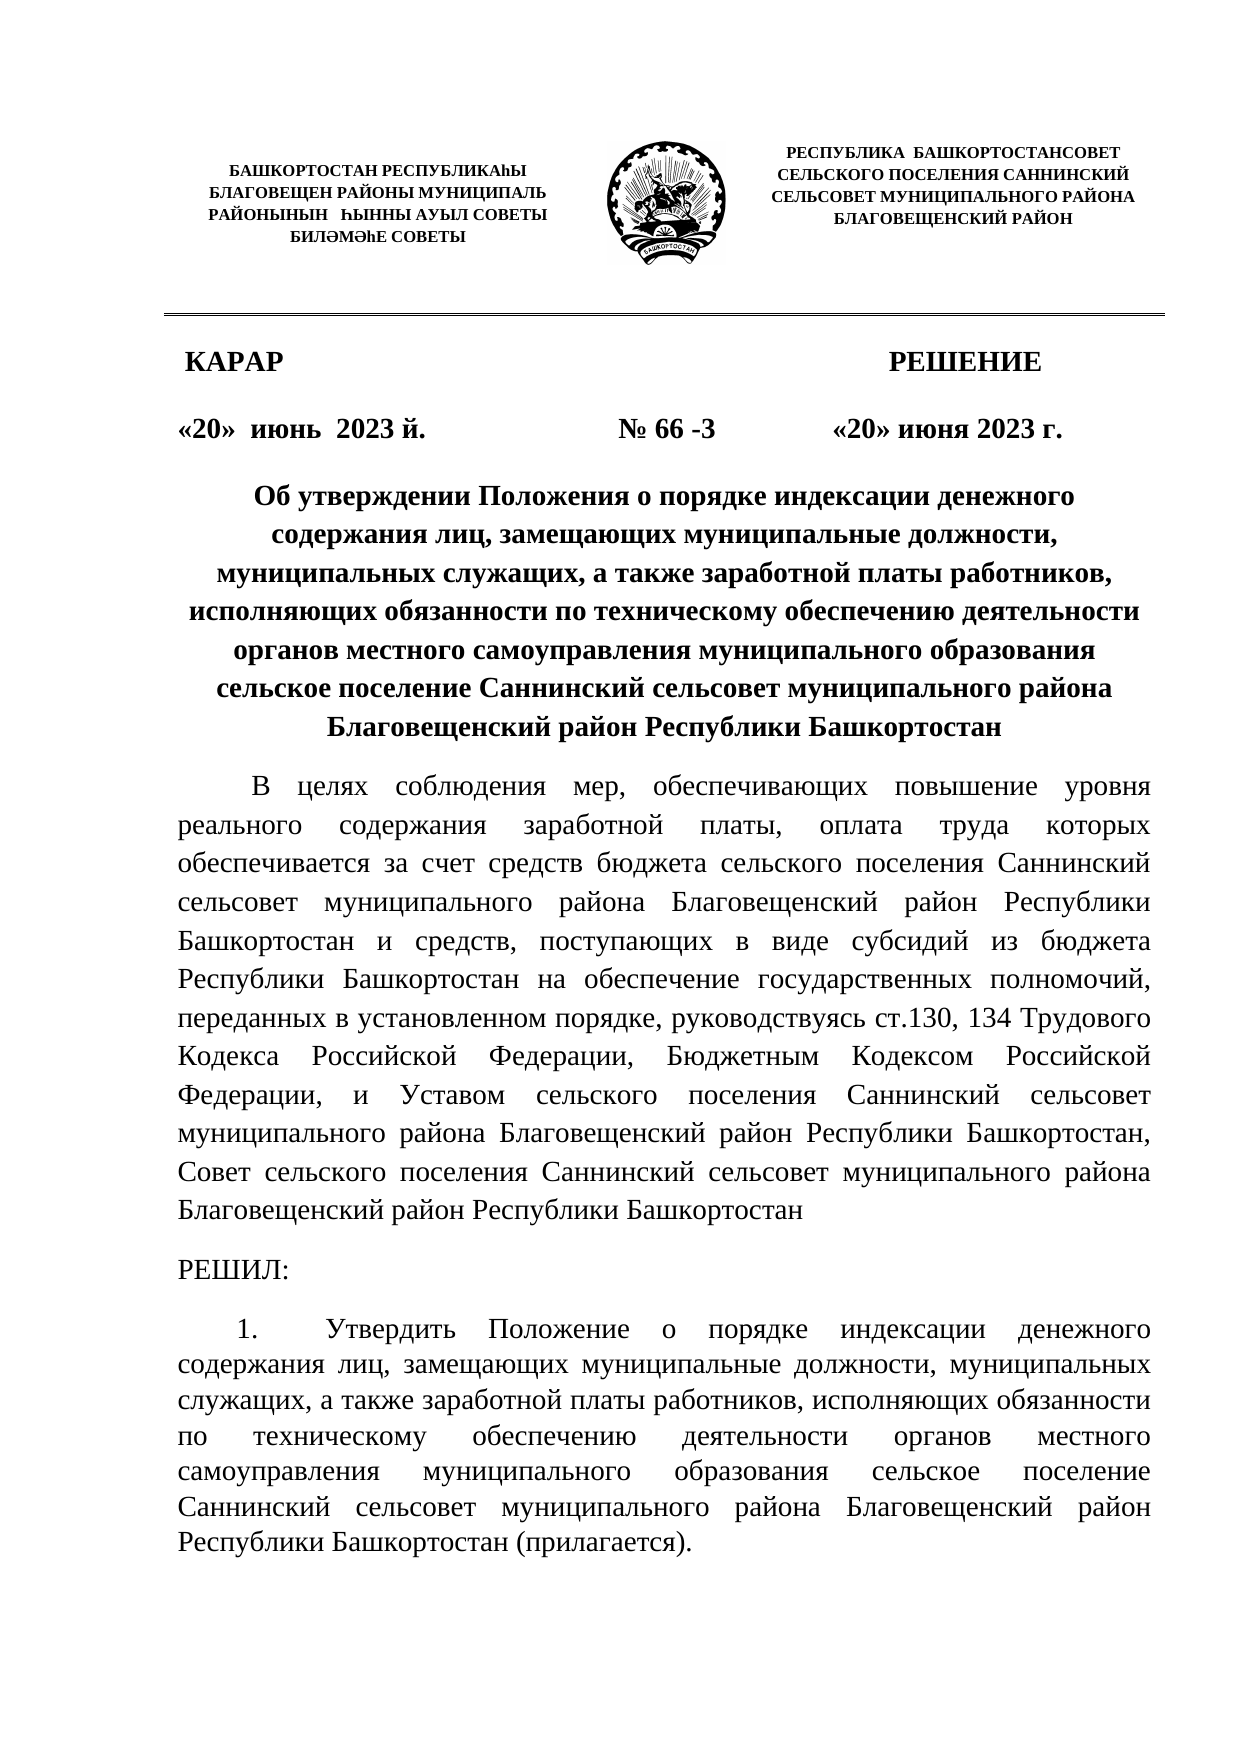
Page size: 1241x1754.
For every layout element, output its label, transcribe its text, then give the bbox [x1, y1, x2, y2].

text «20» июнь 2023 й. № 66 -3 «20» июня 2023 г. [177, 411, 1152, 444]
picture [607, 141, 726, 265]
text В целях соблюдения мер, обеспечивающих повышение уровня реального содержания заработной платы, оплата труда которых обеспечивается за счет средств бюджета сельского поселения Саннинский сельсовет муниципального района Благовещенский район Республики Башкортостан и средств, поступающих в виде субсидий из бюджета Республики Башкортостан на обеспечение государственных полномочий, переданных в установленном порядке, руководствуясь ст.130, 134 Трудового Кодекса Российской Федерации, Бюджетным Кодексом Российской Федерации, и Уставом сельского поселения Саннинский сельсовет муниципального района Благовещенский район Республики Башкортостан, Совет сельского поселения Саннинский сельсовет муниципального района Благовещенский район Республики Башкортостан [177, 768, 1152, 1226]
table_header РЕСПУБЛИКА БАШКОРТОСТАНСОВЕТ СЕЛЬСКОГО ПОСЕЛЕНИЯ САННИНСКИЙ СЕЛЬСОВЕТ МУНИЦИПАЛЬНОГО РАЙОНА БЛАГОВЕЩЕНСКИЙ РАЙОН [741, 118, 1165, 312]
text КАРАР РЕШЕНИЕ [177, 344, 1152, 377]
text РЕШИЛ: [177, 1252, 1152, 1285]
table_header БАШКОРТОСТАН РЕСПУБЛИКАhЫ БЛАГОВЕЩЕН РАЙОНЫ МУНИЦИПАЛЬ РАЙОНЫНЫН ҺЫННЫ АУЫЛ СОВЕТЫ БИЛӘМӘhЕ СОВЕТЫ [164, 118, 592, 312]
table_header [592, 118, 741, 312]
list Утвердить Положение о порядке индексации денежного содержания лиц, замещающих муниципальные должности, муниципальных служащих, а также заработной платы работников, исполняющих обязанности по техническому обеспечению деятельности органов местного самоуправления муниципального образования сельское поселение Саннинский сельсовет муниципального района Благовещенский район Республики Башкортостан (прилагается). [177, 1311, 1152, 1558]
text Об утверждении Положения о порядке индексации денежного содержания лиц, замещающих муниципальные должности, муниципальных служащих, а также заработной платы работников, исполняющих обязанности по техническому обеспечению деятельности органов местного самоуправления муниципального образования сельское поселение Саннинский сельсовет муниципального района Благовещенский район Республики Башкортостан [177, 478, 1152, 743]
